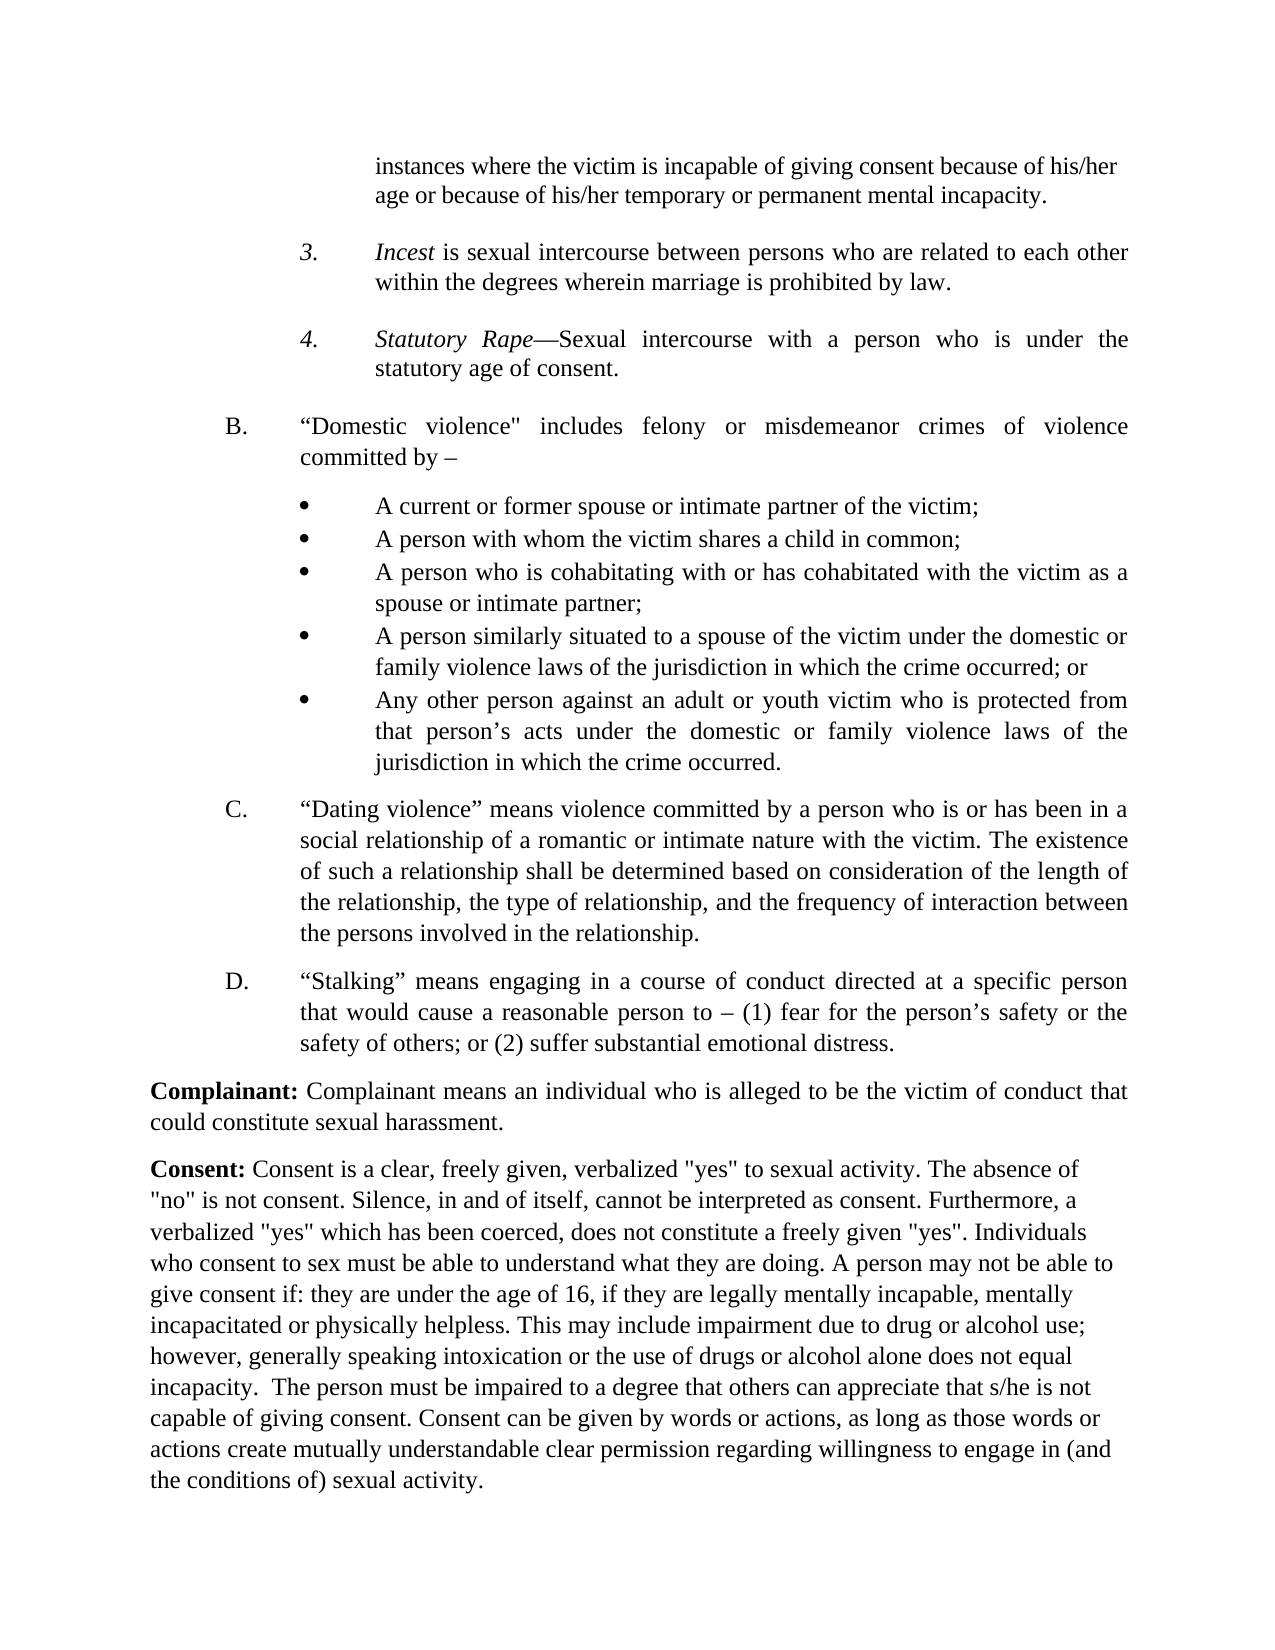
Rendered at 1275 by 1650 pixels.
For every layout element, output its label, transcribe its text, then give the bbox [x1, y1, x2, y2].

list Incest is sexual intercourse between persons who are related to each other within the degrees wherein marriage is prohibited by law. [300, 237, 1129, 296]
list “Stalking” means engaging in a course of conduct directed at a specific person that would cause a reasonable person to – (1) fear for the person’s safety or the safety of others; or (2) suffer substantial emotional distress. [225, 965, 1129, 1058]
list A person who is cohabitating with or has cohabitated with the victim as a spouse or intimate partner; [300, 555, 1129, 617]
list Statutory Rape—Sexual intercourse with a person who is under the statutory age of consent. [300, 324, 1129, 382]
list A person with whom the victim shares a child in common; [300, 522, 1129, 553]
list “Dating violence” means violence committed by a person who is or has been in a social relationship of a romantic or intimate nature with the victim. The existence of such a relationship shall be determined based on consideration of the length of the relationship, the type of relationship, and the frequency of interaction between the persons involved in the relationship. [225, 793, 1129, 948]
list Any other person against an adult or youth victim who is protected from that person’s acts under the domestic or family violence laws of the jurisdiction in which the crime occurred. [300, 683, 1129, 776]
list A current or former spouse or intimate partner of the victim; [300, 489, 1129, 520]
text B. “Domestic violence" includes felony or misdemeanor crimes of violence committed by – [225, 409, 1129, 471]
text Complainant: Complainant means an individual who is alleged to be the victim of conduct that could constitute sexual harassment. [150, 1074, 1129, 1136]
text instances where the victim is incapable of giving consent because of his/her age or because of his/her temporary or permanent mental incapacity. [375, 151, 1129, 209]
text Consent: Consent is a clear, freely given, verbalized "yes" to sexual activity. The absence of "no" is not consent. Silence, in and of itself, cannot be interpreted as consent. Furthermore, a verbalized "yes" which has been coerced, does not constitute a freely given "yes". Individuals who consent to sex must be able to understand what they are doing. A person may not be able to give consent if: they are under the age of 16, if they are legally mentally incapable, mentally incapacitated or physically helpless. This may include impairment due to drug or alcohol use; however, generally speaking intoxication or the use of drugs or alcohol alone does not equal incapacity. The person must be impaired to a degree that others can appreciate that s/he is not capable of giving consent. Consent can be given by words or actions, as long as those words or actions create mutually understandable clear permission regarding willingness to engage in (and the conditions of) sexual activity. [150, 1153, 1114, 1494]
list A person similarly situated to a spouse of the victim under the domestic or family violence laws of the jurisdiction in which the crime occurred; or [300, 619, 1129, 681]
